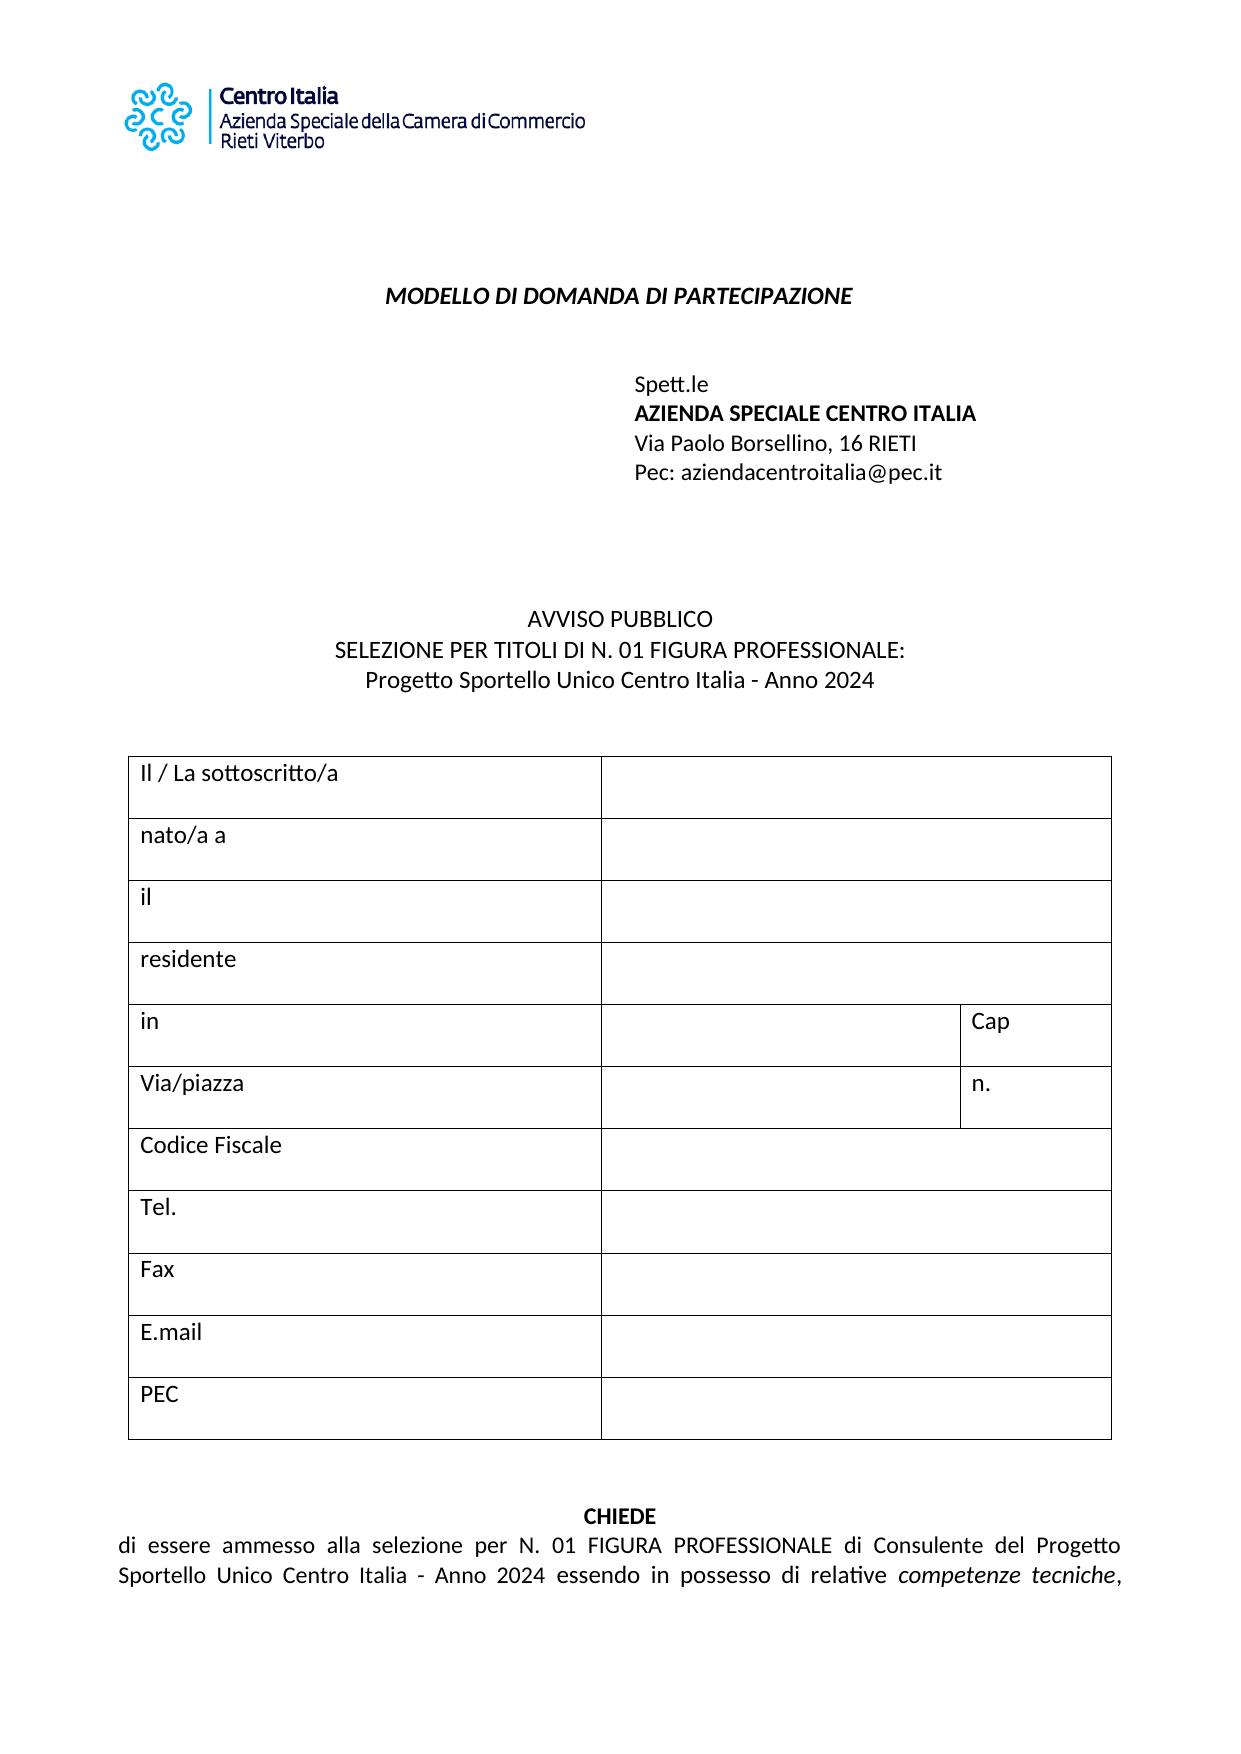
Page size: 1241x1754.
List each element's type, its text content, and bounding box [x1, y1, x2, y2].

text CHIEDE [118, 1501, 1122, 1530]
table_cell Tel. [129, 1191, 601, 1252]
text SELEZIONE PER TITOLI DI N. 01 FIGURA PROFESSIONALE: [118, 634, 1122, 664]
table_cell il [129, 881, 601, 942]
table_header Il / La sottoscritto/a [129, 757, 601, 818]
picture [118, 73, 617, 160]
text AVVISO PUBBLICO [118, 603, 1122, 634]
text Spett.le [634, 369, 1122, 398]
table_cell in [129, 1005, 601, 1066]
table_cell E.mail [129, 1316, 601, 1377]
table_cell [602, 1378, 1111, 1439]
table_cell [602, 1005, 960, 1066]
text Pec: aziendacentroitalia@pec.it [561, 457, 1122, 486]
table_cell PEC [129, 1378, 601, 1439]
table_cell [602, 1067, 960, 1128]
table_cell Via/piazza [129, 1067, 601, 1128]
text AZIENDA SPECIALE CENTRO ITALIA [634, 398, 1122, 428]
table_cell Codice Fiscale [129, 1129, 601, 1190]
table_cell [602, 1129, 1111, 1190]
table_cell [602, 943, 1111, 1004]
table_cell n. [961, 1067, 1111, 1128]
table_cell [602, 1254, 1111, 1314]
table_cell Fax [129, 1254, 601, 1314]
table_cell [602, 819, 1111, 880]
table_cell nato/a a [129, 819, 601, 880]
text Via Paolo Borsellino, 16 RIETI [561, 428, 1122, 457]
text Progetto Sportello Unico Centro Italia - Anno 2024 [118, 664, 1122, 695]
table_cell residente [129, 943, 601, 1004]
text MODELLO DI DOMANDA DI PARTECIPAZIONE [118, 280, 1122, 311]
table_cell [602, 881, 1111, 942]
table_cell Cap [961, 1005, 1111, 1066]
table_header [602, 757, 1111, 818]
table_cell [602, 1191, 1111, 1252]
table_cell [602, 1316, 1111, 1377]
